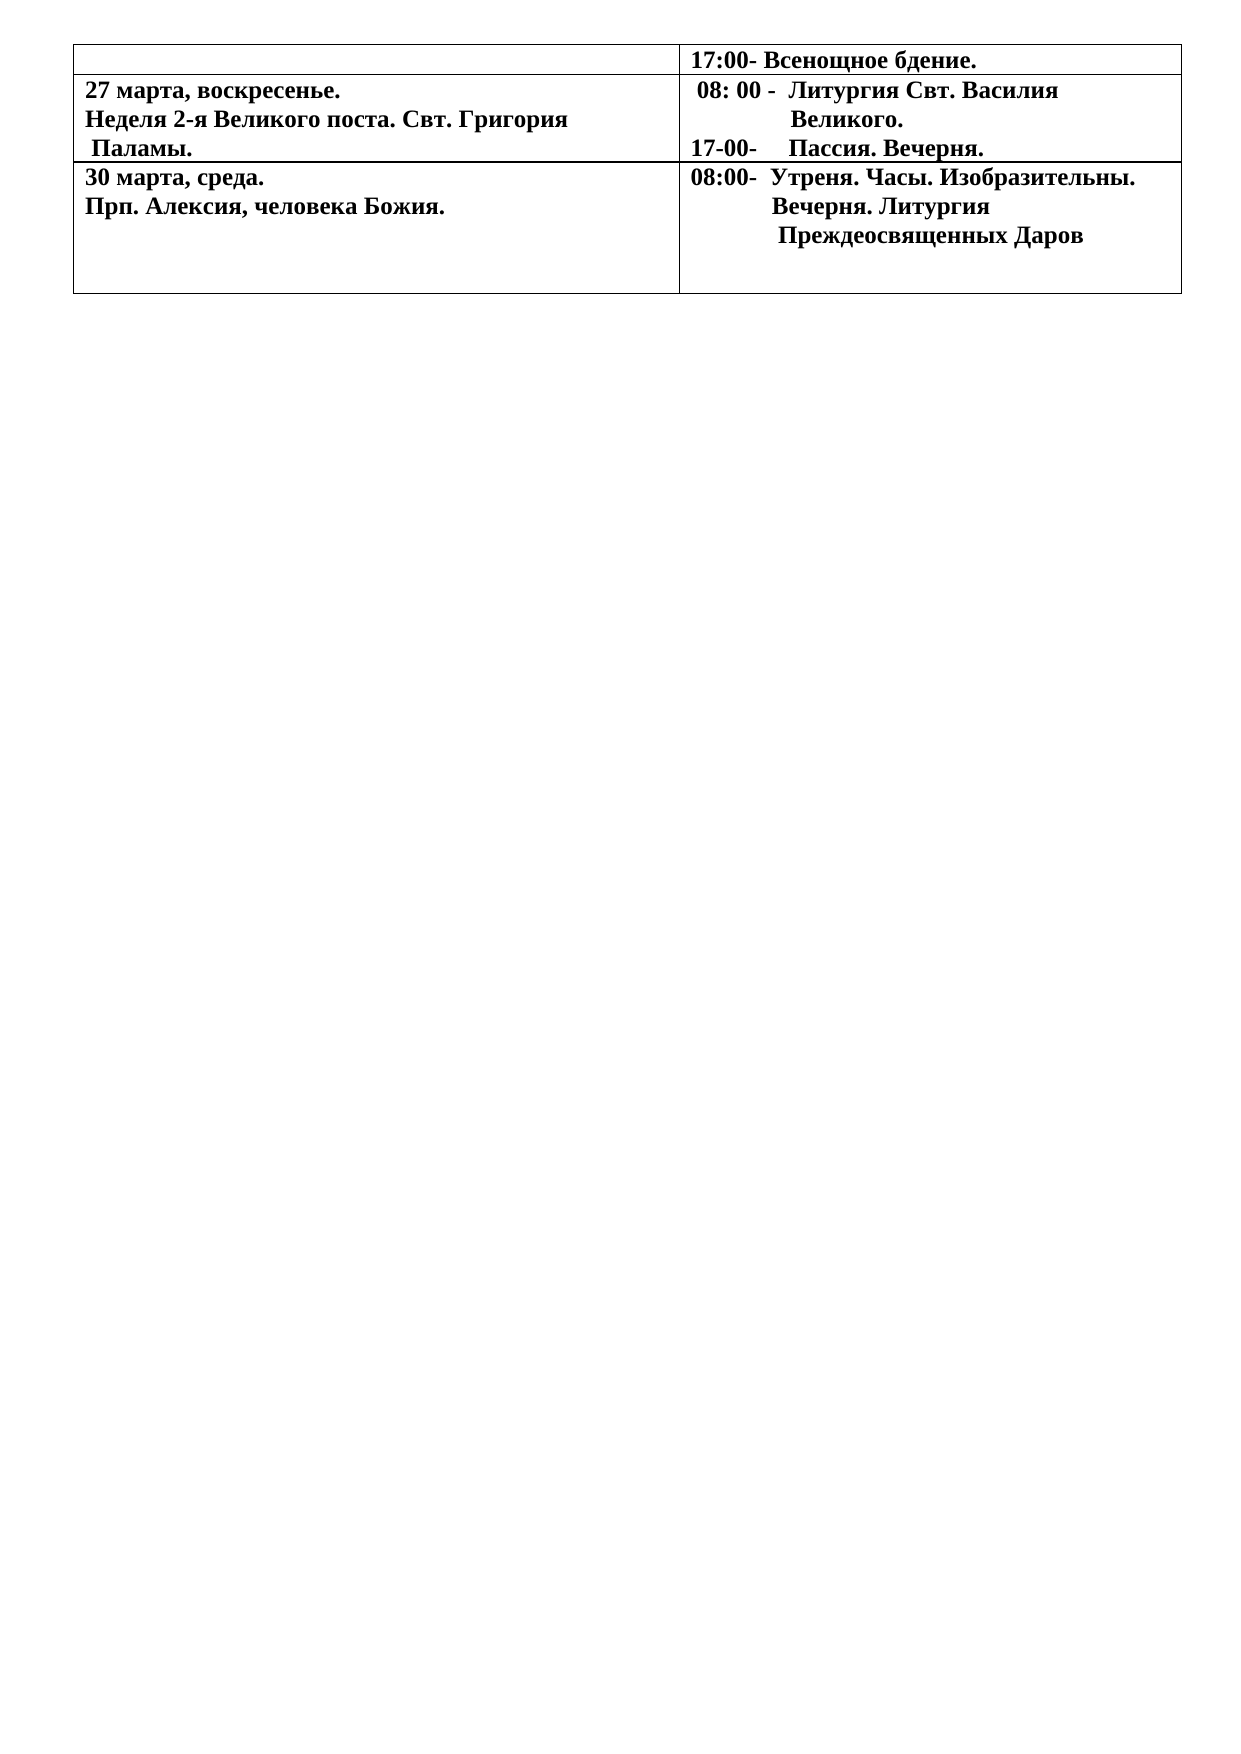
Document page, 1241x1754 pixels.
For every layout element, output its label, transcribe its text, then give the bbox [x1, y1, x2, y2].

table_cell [680, 45, 1181, 74]
table_cell 08:00- Утреня. Часы. Изобразительны. Вечерня. Литургия Преждеосвященных Даров [680, 163, 1181, 293]
table_cell 27 марта, воскресенье. Неделя 2-я Великого поста. Свт. Григория Паламы. [74, 75, 679, 161]
table_cell 30 марта, среда. Прп. Алексия, человека Божия. [74, 163, 679, 293]
table_cell 08: 00 - Литургия Свт. Василия Великого. 17-00- Пассия. Вечерня. [680, 75, 1181, 161]
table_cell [74, 45, 679, 74]
